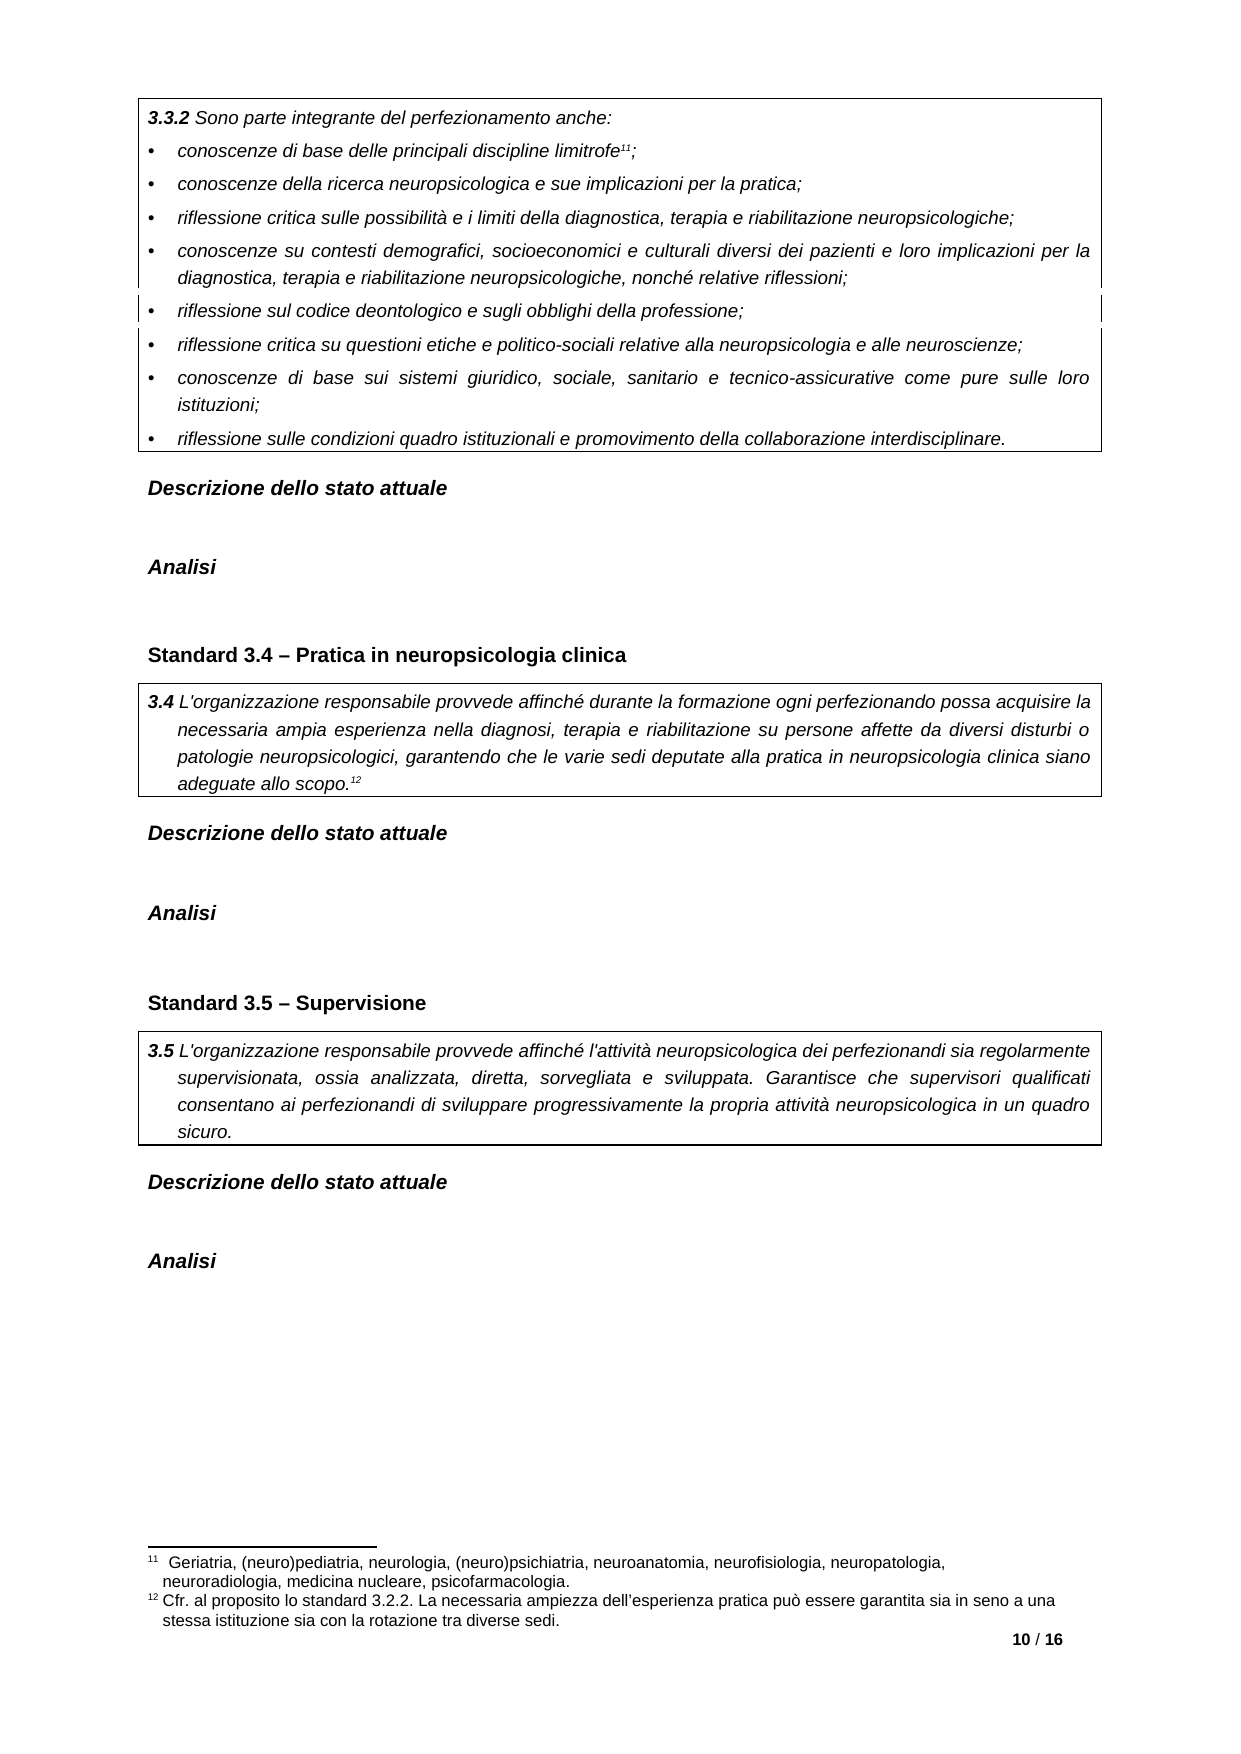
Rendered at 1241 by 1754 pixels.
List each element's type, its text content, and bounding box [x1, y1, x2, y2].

text • riflessione sulle condizioni quadro istituzionali e promovimento della collaborazione interdisciplinare. [139, 422, 1101, 451]
text Analisi [148, 897, 1093, 924]
text 3.4 L'organizzazione responsabile provvede affinché durante la formazione ogni perfezionando possa acquisire la necessaria ampia esperienza nella diagnosi, terapia e riabilitazione su persone affette da diversi disturbi o patologie neuropsicologici, garantendo che le varie sedi deputate alla pratica in neuropsicologia clinica siano adeguate allo scopo. [139, 684, 1101, 796]
text Analisi [148, 1249, 1093, 1273]
text • conoscenze di base sui sistemi giuridico, sociale, sanitario e tecnico-assicurative come pure sulle loro istituzioni; [139, 361, 1101, 416]
text • riflessione critica sulle possibilità e i limiti della diagnostica, terapia e riabilitazione neuropsicologiche; [139, 198, 1101, 228]
text • riflessione critica su questioni etiche e politico-sociali relative alla neuropsicologia e alle neuroscienze; [139, 328, 1101, 355]
text Descrizione dello stato attuale [148, 797, 1093, 845]
text Analisi [148, 552, 1093, 579]
text 3.3.2 Sono parte integrante del perfezionamento anche: [139, 99, 1101, 128]
subtitle Standard 3.5 – Supervisione [148, 991, 1093, 1015]
text • conoscenze della ricerca neuropsicologica e sue implicazioni per la pratica; [139, 164, 1101, 195]
text • conoscenze su contesti demografici, socioeconomici e culturali diversi dei pazienti e loro implicazioni per la diagnostica, terapia e riabilitazione neuropsicologiche, nonché relative riflessioni; [139, 231, 1101, 288]
text Descrizione dello stato attuale [148, 452, 1093, 500]
text • conoscenze di base delle principali discipline limitrofe; [139, 131, 1101, 161]
text • riflessione sul codice deontologico e sugli obblighi della professione; [139, 295, 1101, 322]
text Descrizione dello stato attuale [148, 1146, 1093, 1193]
text 3.5 L'organizzazione responsabile provvede affinché l'attività neuropsicologica dei perfezionandi sia regolarmente supervisionata, ossia analizzata, diretta, sorvegliata e sviluppata. Garantisce che supervisori qualificati consentano ai perfezionandi di sviluppare progressivamente la propria attività neuropsicologica in un quadro sicuro. [139, 1032, 1101, 1144]
subtitle Standard 3.4 – Pratica in neuropsicologia clinica [148, 643, 1093, 667]
